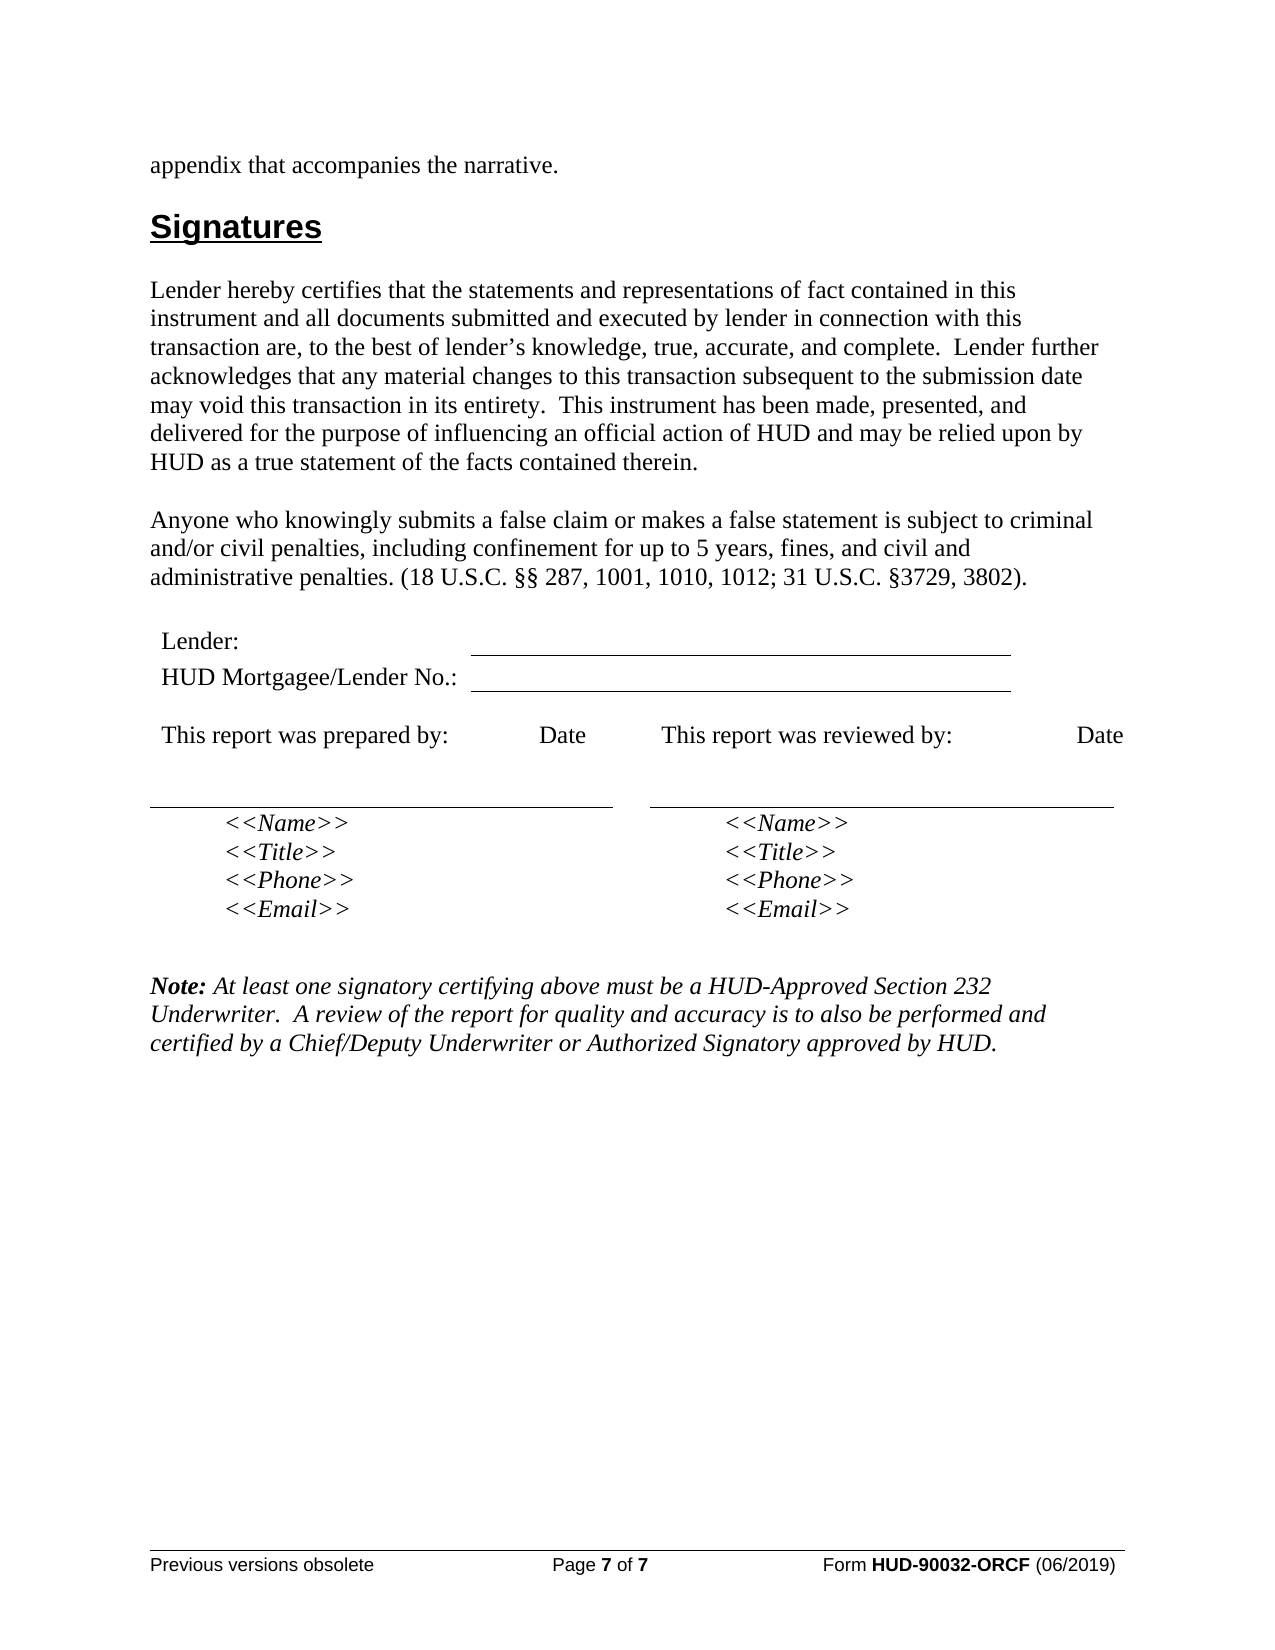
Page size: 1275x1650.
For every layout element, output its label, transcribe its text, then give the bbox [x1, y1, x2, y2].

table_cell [139, 150, 1114, 971]
text Note: At least one signatory certifying above must be a HUD-Approved Section 232 Underwriter. A review of the report for quality and accuracy is to also be performed and certified by a Chief/Deputy Underwriter or Authorized Signatory approved by HUD. [150, 971, 1125, 1057]
